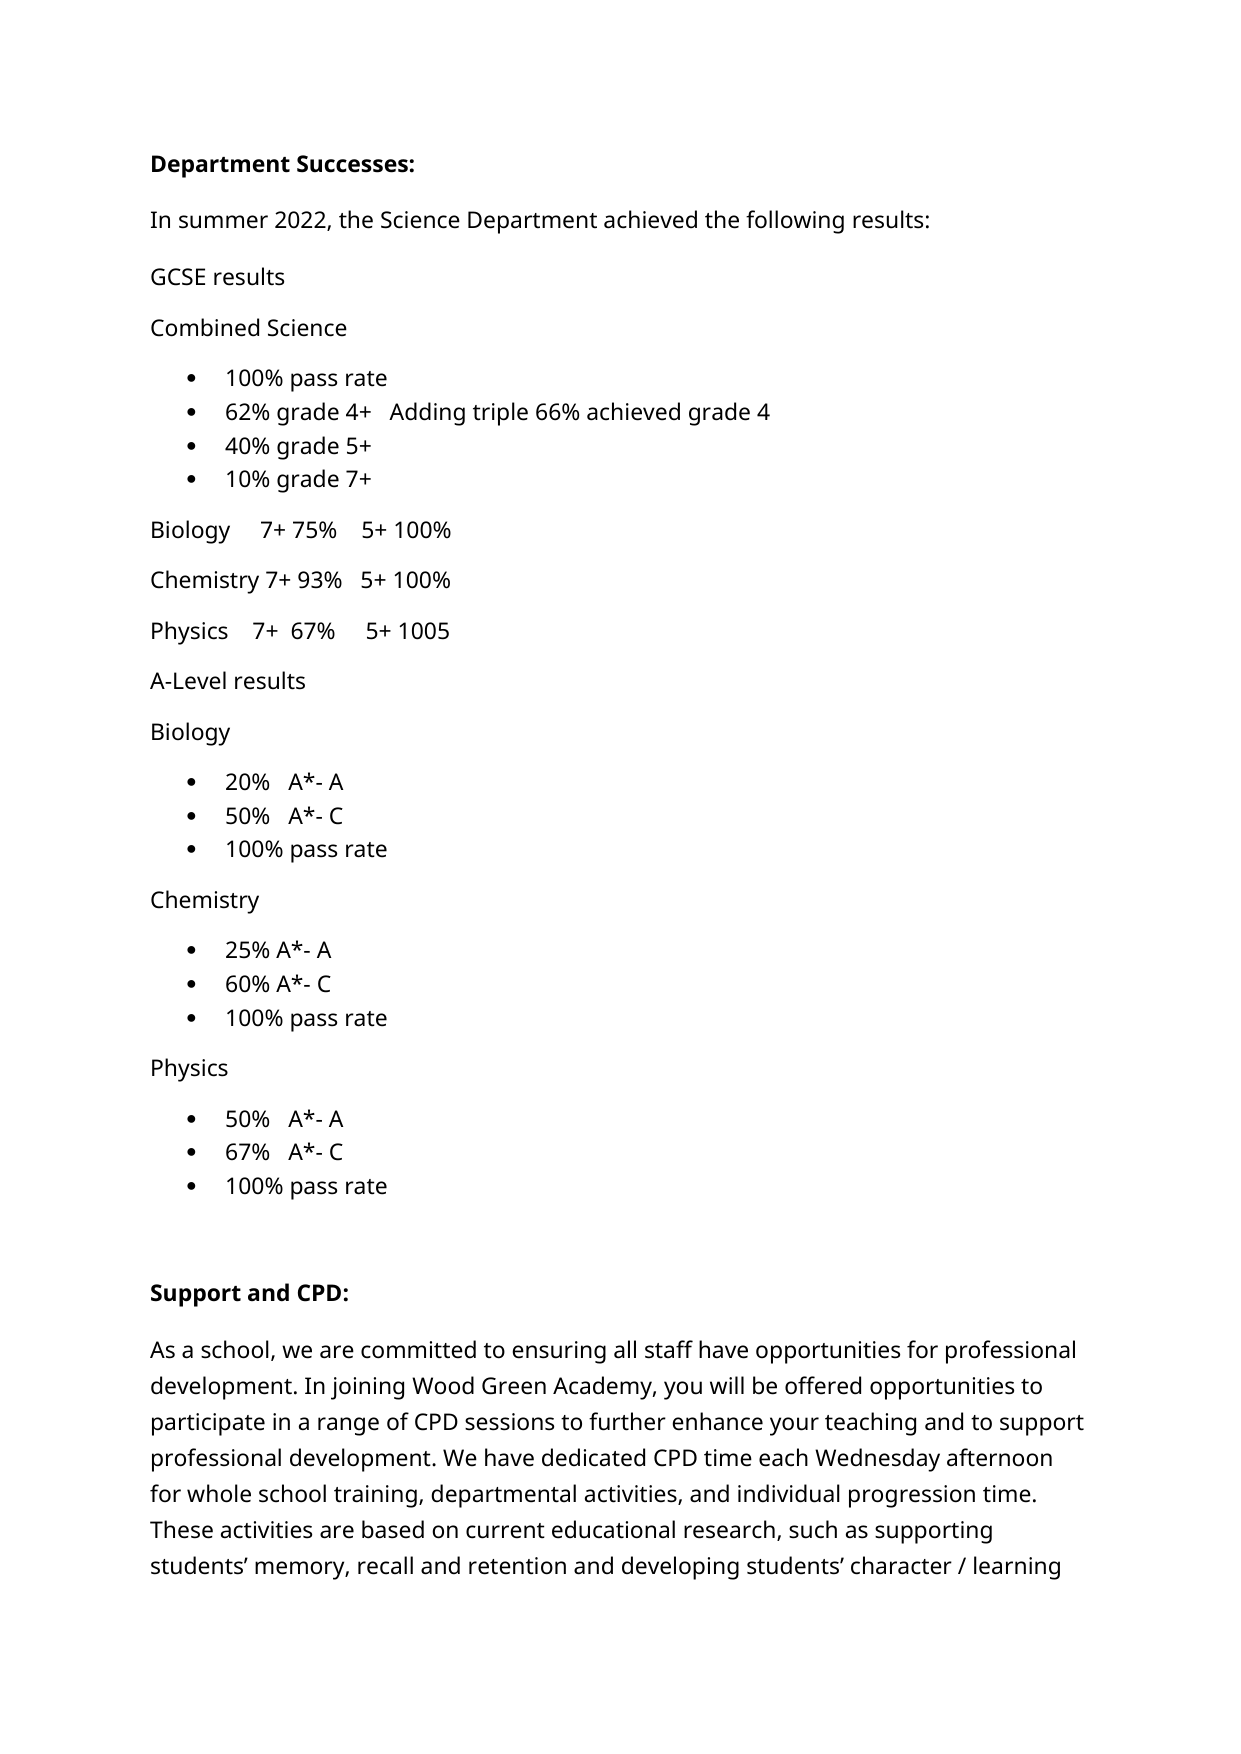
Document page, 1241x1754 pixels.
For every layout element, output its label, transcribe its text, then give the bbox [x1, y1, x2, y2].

text In summer 2022, the Science Department achieved the following results: [150, 204, 1090, 236]
list 20% A*- A [187, 766, 1090, 797]
text Combined Science [150, 312, 1090, 343]
text Department Successes: [150, 148, 1090, 179]
list 40% grade 5+ [187, 429, 1090, 461]
list 50% A*- C [187, 799, 1090, 831]
text Support and CPD: [150, 1277, 1090, 1308]
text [150, 1334, 1090, 1581]
list 60% A*- C [187, 968, 1090, 999]
list 67% A*- C [187, 1136, 1090, 1167]
text GCSE results [150, 261, 1090, 292]
list 10% grade 7+ [187, 463, 1090, 494]
list 25% A*- A [187, 934, 1090, 965]
text Physics [150, 1052, 1090, 1083]
list 100% pass rate [187, 1170, 1090, 1201]
text Chemistry 7+ 93% 5+ 100% [150, 564, 1090, 595]
text Biology [150, 715, 1090, 747]
text Biology 7+ 75% 5+ 100% [150, 514, 1090, 545]
text Physics 7+ 67% 5+ 1005 [150, 614, 1090, 646]
list 100% pass rate [187, 833, 1090, 864]
list 50% A*- A [187, 1102, 1090, 1134]
list 100% pass rate [187, 1002, 1090, 1033]
list 62% grade 4+ Adding triple 66% achieved grade 4 [187, 396, 1090, 427]
text A-Level results [150, 665, 1090, 696]
list 100% pass rate [187, 362, 1090, 393]
text Chemistry [150, 884, 1090, 915]
